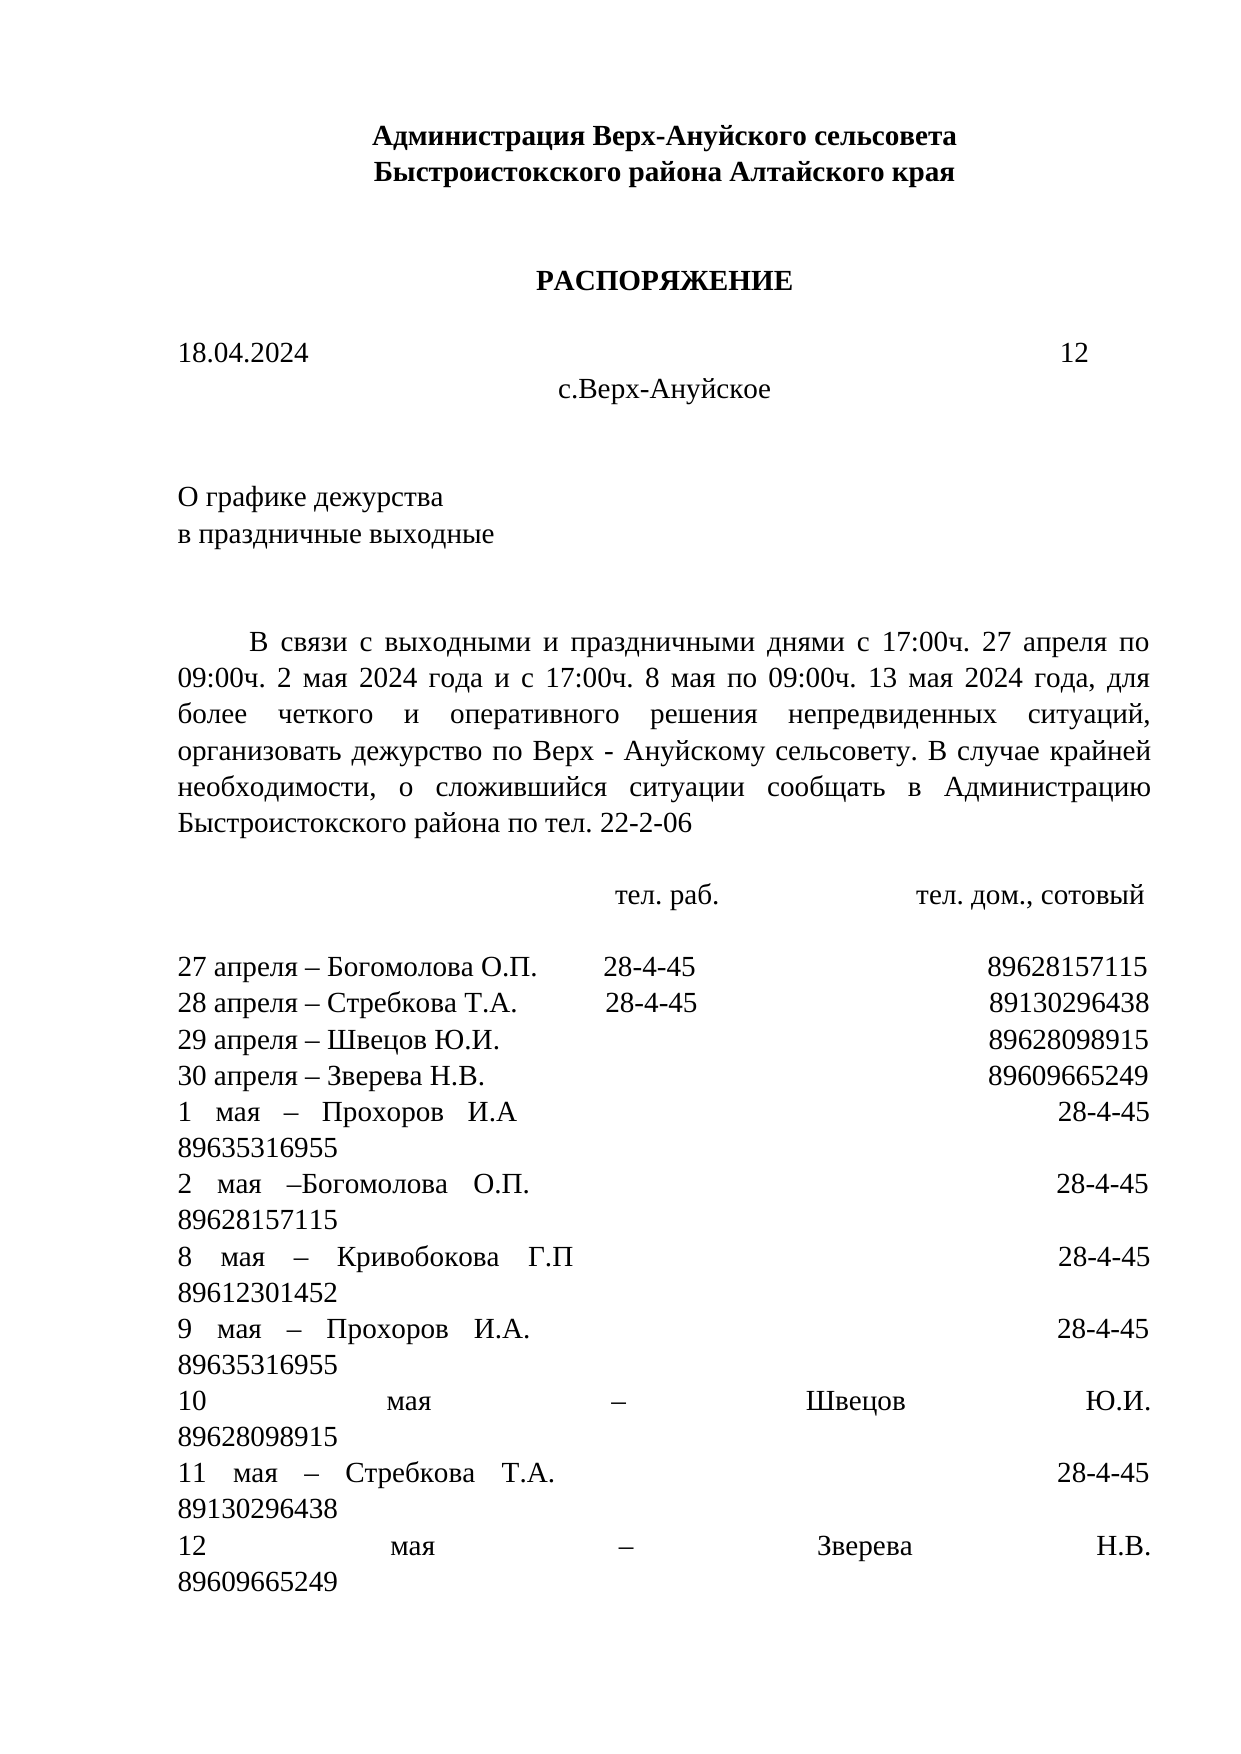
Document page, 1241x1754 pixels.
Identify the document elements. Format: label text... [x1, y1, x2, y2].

text Быстроистокского района Алтайского края [177, 154, 1152, 188]
text РАСПОРЯЖЕНИЕ [177, 263, 1152, 296]
text 29 апреля – Швецов Ю.И. 89628098915 [177, 1022, 1152, 1055]
text 30 апреля – Зверева Н.В. 89609665249 [177, 1058, 1152, 1091]
text тел. раб. тел. дом., сотовый [177, 877, 1152, 911]
text 2 мая –Богомолова О.П. 28-4-45 89628157115 [177, 1166, 1152, 1236]
text 9 мая – Прохоров И.А. 28-4-45 89635316955 [177, 1311, 1152, 1381]
text Администрация Верх-Ануйского сельсовета [177, 118, 1152, 152]
text в праздничные выходные [177, 516, 1152, 549]
text 10 мая – Швецов Ю.И. 89628098915 [177, 1383, 1152, 1453]
text О графике дежурства [177, 479, 1152, 513]
text 27 апреля – Богомолова О.П. 28-4-45 89628157115 [177, 949, 1152, 983]
text 12 мая – Зверева Н.В. 89609665249 [177, 1528, 1152, 1597]
text 1 мая – Прохоров И.А 28-4-45 89635316955 [177, 1094, 1152, 1164]
text 8 мая – Кривобокова Г.П 28-4-45 89612301452 [177, 1239, 1152, 1308]
text с.Верх-Ануйское [177, 371, 1152, 405]
text В связи с выходными и праздничными днями с 17:00ч. 27 апреля по 09:00ч. 2 мая 2024 года и с 17:00ч. 8 мая по 09:00ч. 13 мая 2024 года, для более четкого и оперативного решения непредвиденных ситуаций, организовать дежурство по Верх - Ануйскому сельсовету. В случае крайней необходимости, о сложившийся ситуации сообщать в Администрацию Быстроистокского района по тел. 22-2-06 [177, 624, 1152, 838]
text 18.04.2024 12 [177, 335, 1152, 368]
text 11 мая – Стребкова Т.А. 28-4-45 89130296438 [177, 1456, 1152, 1525]
text 28 апреля – Стребкова Т.А. 28-4-45 89130296438 [177, 986, 1152, 1019]
